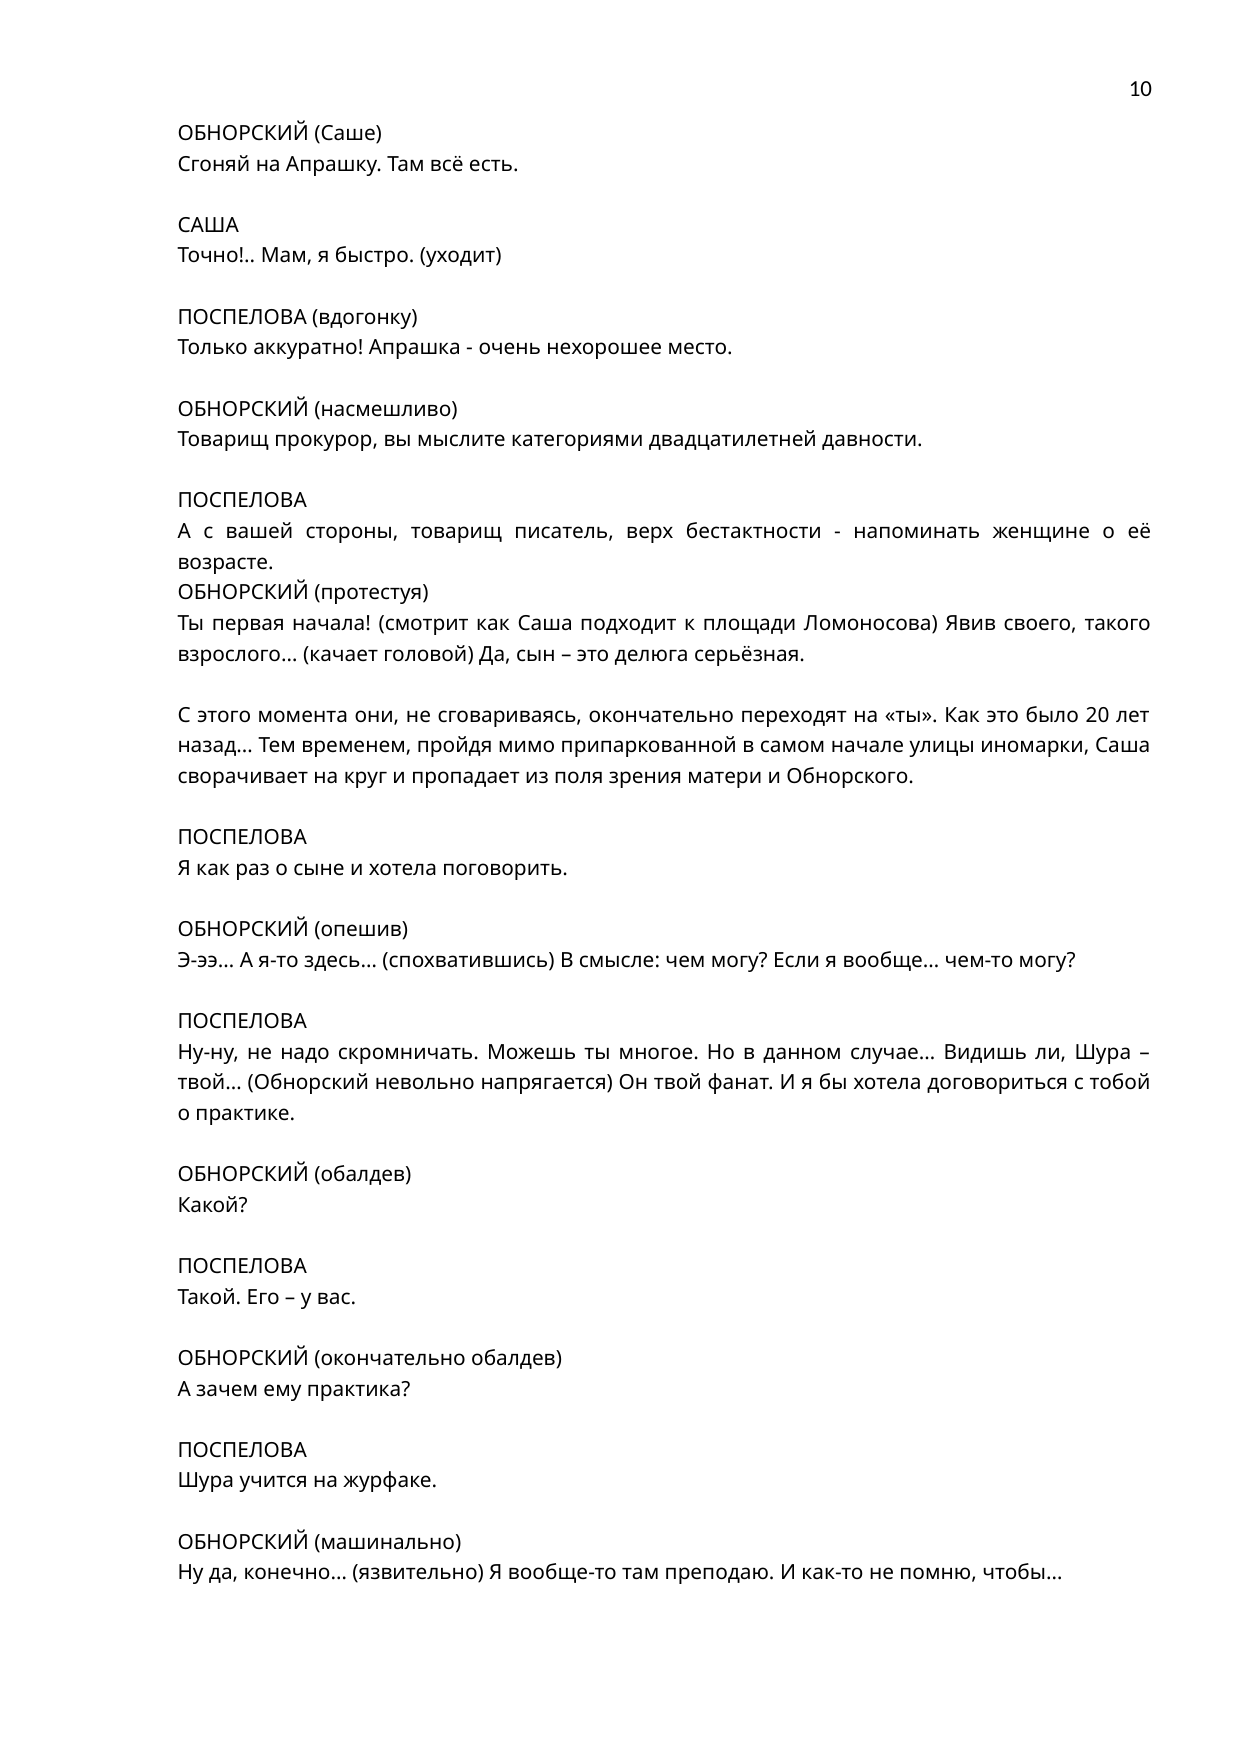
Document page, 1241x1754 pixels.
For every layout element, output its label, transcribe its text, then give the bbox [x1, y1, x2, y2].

text ПОСПЕЛОВА [177, 486, 1152, 514]
text ОБНОРСКИЙ (машинально) [177, 1527, 1152, 1555]
text Товарищ прокурор, вы мыслите категориями двадцатилетней давности. [177, 424, 1152, 453]
text А с вашей стороны, товарищ писатель, верх бестактности - напоминать женщине о её возрасте. [177, 516, 1152, 575]
text САША [177, 210, 1152, 238]
text ОБНОРСКИЙ (окончательно обалдев) [177, 1343, 1152, 1372]
text ОБНОРСКИЙ (протестуя) [177, 577, 1152, 606]
text ПОСПЕЛОВА [177, 1251, 1152, 1280]
text ПОСПЕЛОВА [177, 822, 1152, 851]
text Ну да, конечно… (язвительно) Я вообще-то там преподаю. И как-то не помню, чтобы… [177, 1557, 1152, 1586]
text ОБНОРСКИЙ (Саше) [177, 118, 1152, 147]
text Э-ээ… А я-то здесь… (спохватившись) В смысле: чем могу? Если я вообще… чем-то могу? [177, 945, 1152, 973]
text Шура учится на журфаке. [177, 1466, 1152, 1494]
text Сгоняй на Апрашку. Там всё есть. [177, 149, 1152, 177]
text Какой? [177, 1190, 1152, 1218]
text ОБНОРСКИЙ (опешив) [177, 914, 1152, 943]
text Только аккуратно! Апрашка - очень нехорошее место. [177, 332, 1152, 361]
text ПОСПЕЛОВА [177, 1435, 1152, 1463]
text Точно!.. Мам, я быстро. (уходит) [177, 241, 1152, 269]
text Ты первая начала! (смотрит как Саша подходит к площади Ломоносова) Явив своего, такого взрослого… (качает головой) Да, сын – это делюга серьёзная. [177, 608, 1152, 667]
text ПОСПЕЛОВА (вдогонку) [177, 302, 1152, 330]
text Ну-ну, не надо скромничать. Можешь ты многое. Но в данном случае… Видишь ли, Шура – твой… (Обнорский невольно напрягается) Он твой фанат. И я бы хотела договориться с тобой о практике. [177, 1037, 1152, 1127]
text Я как раз о сыне и хотела поговорить. [177, 853, 1152, 882]
text ОБНОРСКИЙ (обалдев) [177, 1159, 1152, 1188]
text ОБНОРСКИЙ (насмешливо) [177, 394, 1152, 422]
text ПОСПЕЛОВА [177, 1006, 1152, 1035]
text Такой. Его – у вас. [177, 1282, 1152, 1310]
text А зачем ему практика? [177, 1374, 1152, 1402]
text С этого момента они, не сговариваясь, окончательно переходят на «ты». Как это было 20 лет назад… Тем временем, пройдя мимо припаркованной в самом начале улицы иномарки, Саша сворачивает на круг и пропадает из поля зрения матери и Обнорского. [177, 700, 1152, 790]
